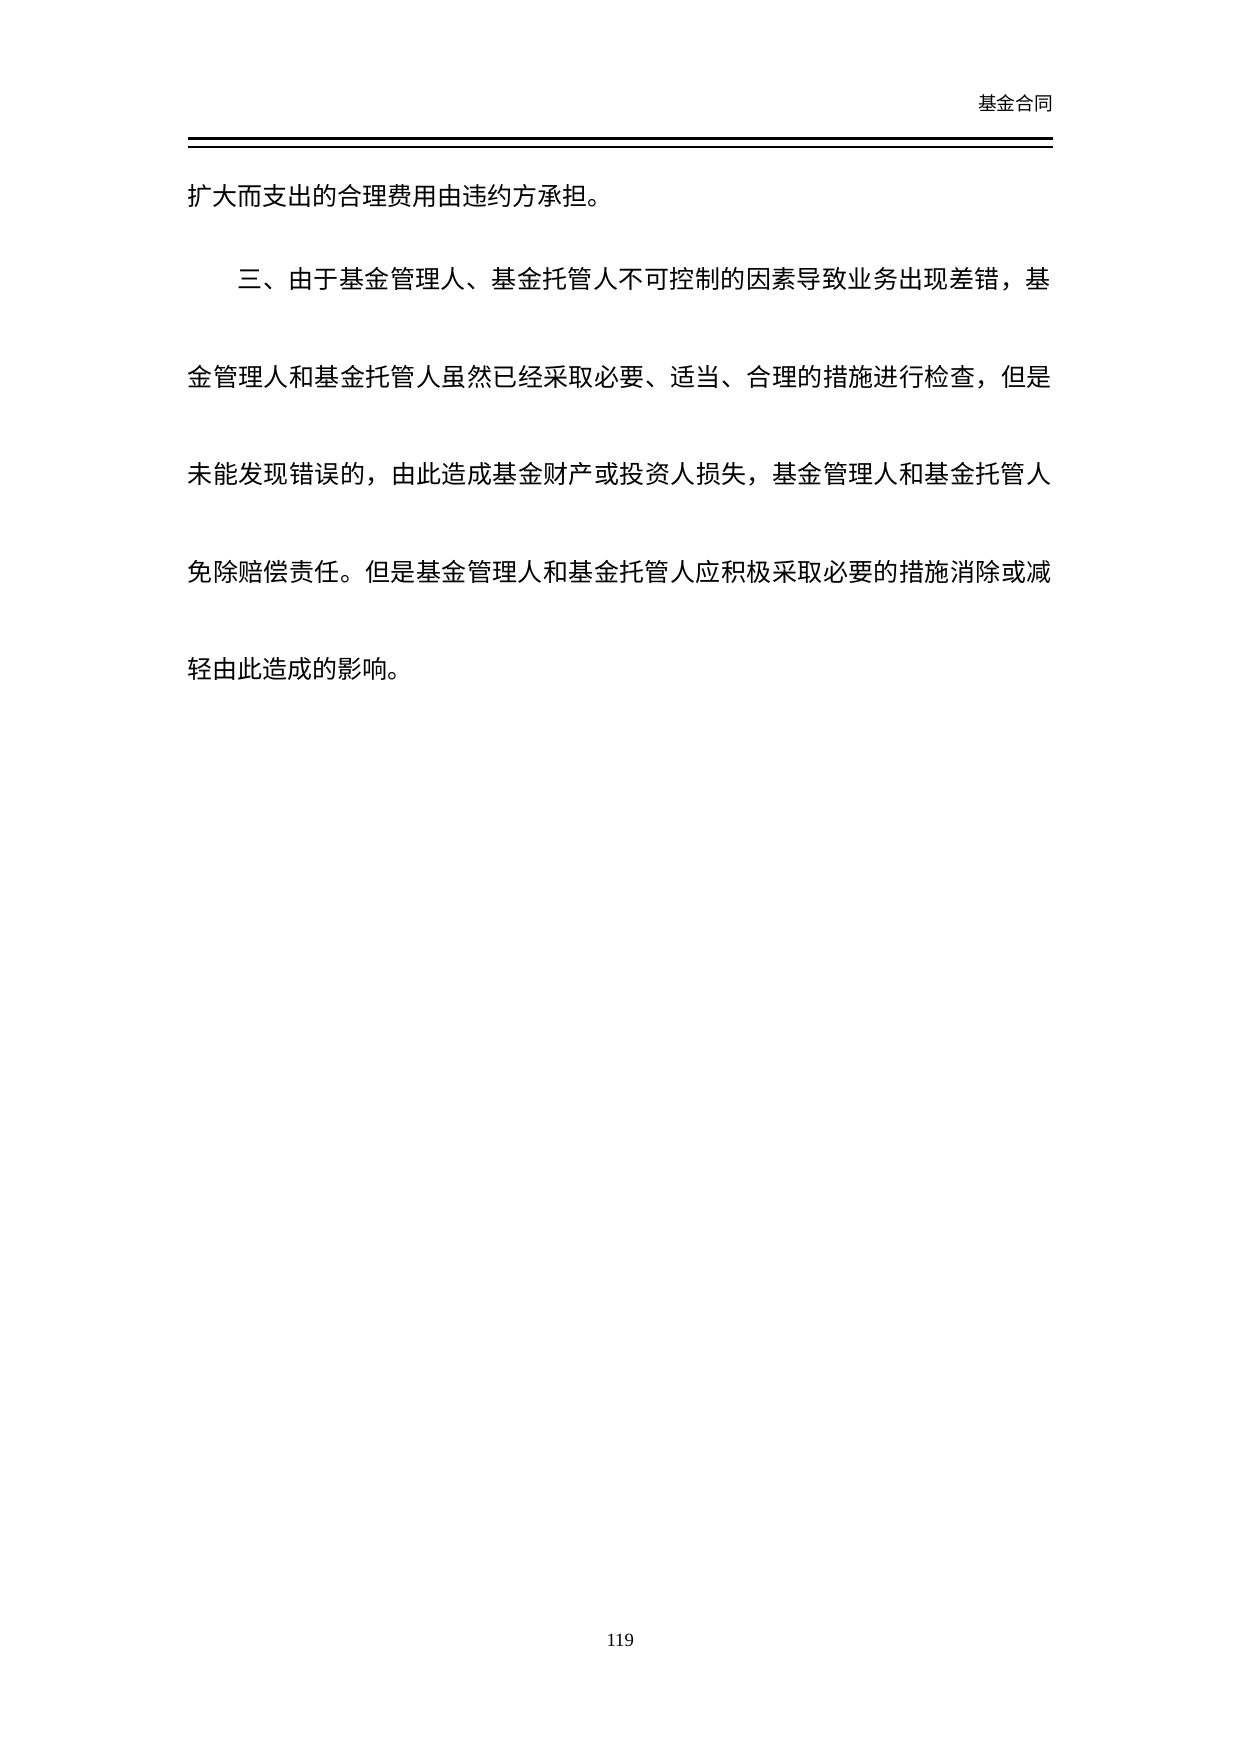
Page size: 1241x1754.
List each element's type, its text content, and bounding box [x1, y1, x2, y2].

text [187, 162, 1053, 227]
text 三、由于基金管理人、基金托管人不可控制的因素导致业务出现差错，基金管理人和基金托管人虽然已经采取必要、适当、合理的措施进行检查，但是未能发现错误的，由此造成基金财产或投资人损失，基金管理人和基金托管人免除赔偿责任。但是基金管理人和基金托管人应积极采取必要的措施消除或减轻由此造成的影响。 [187, 245, 1053, 700]
